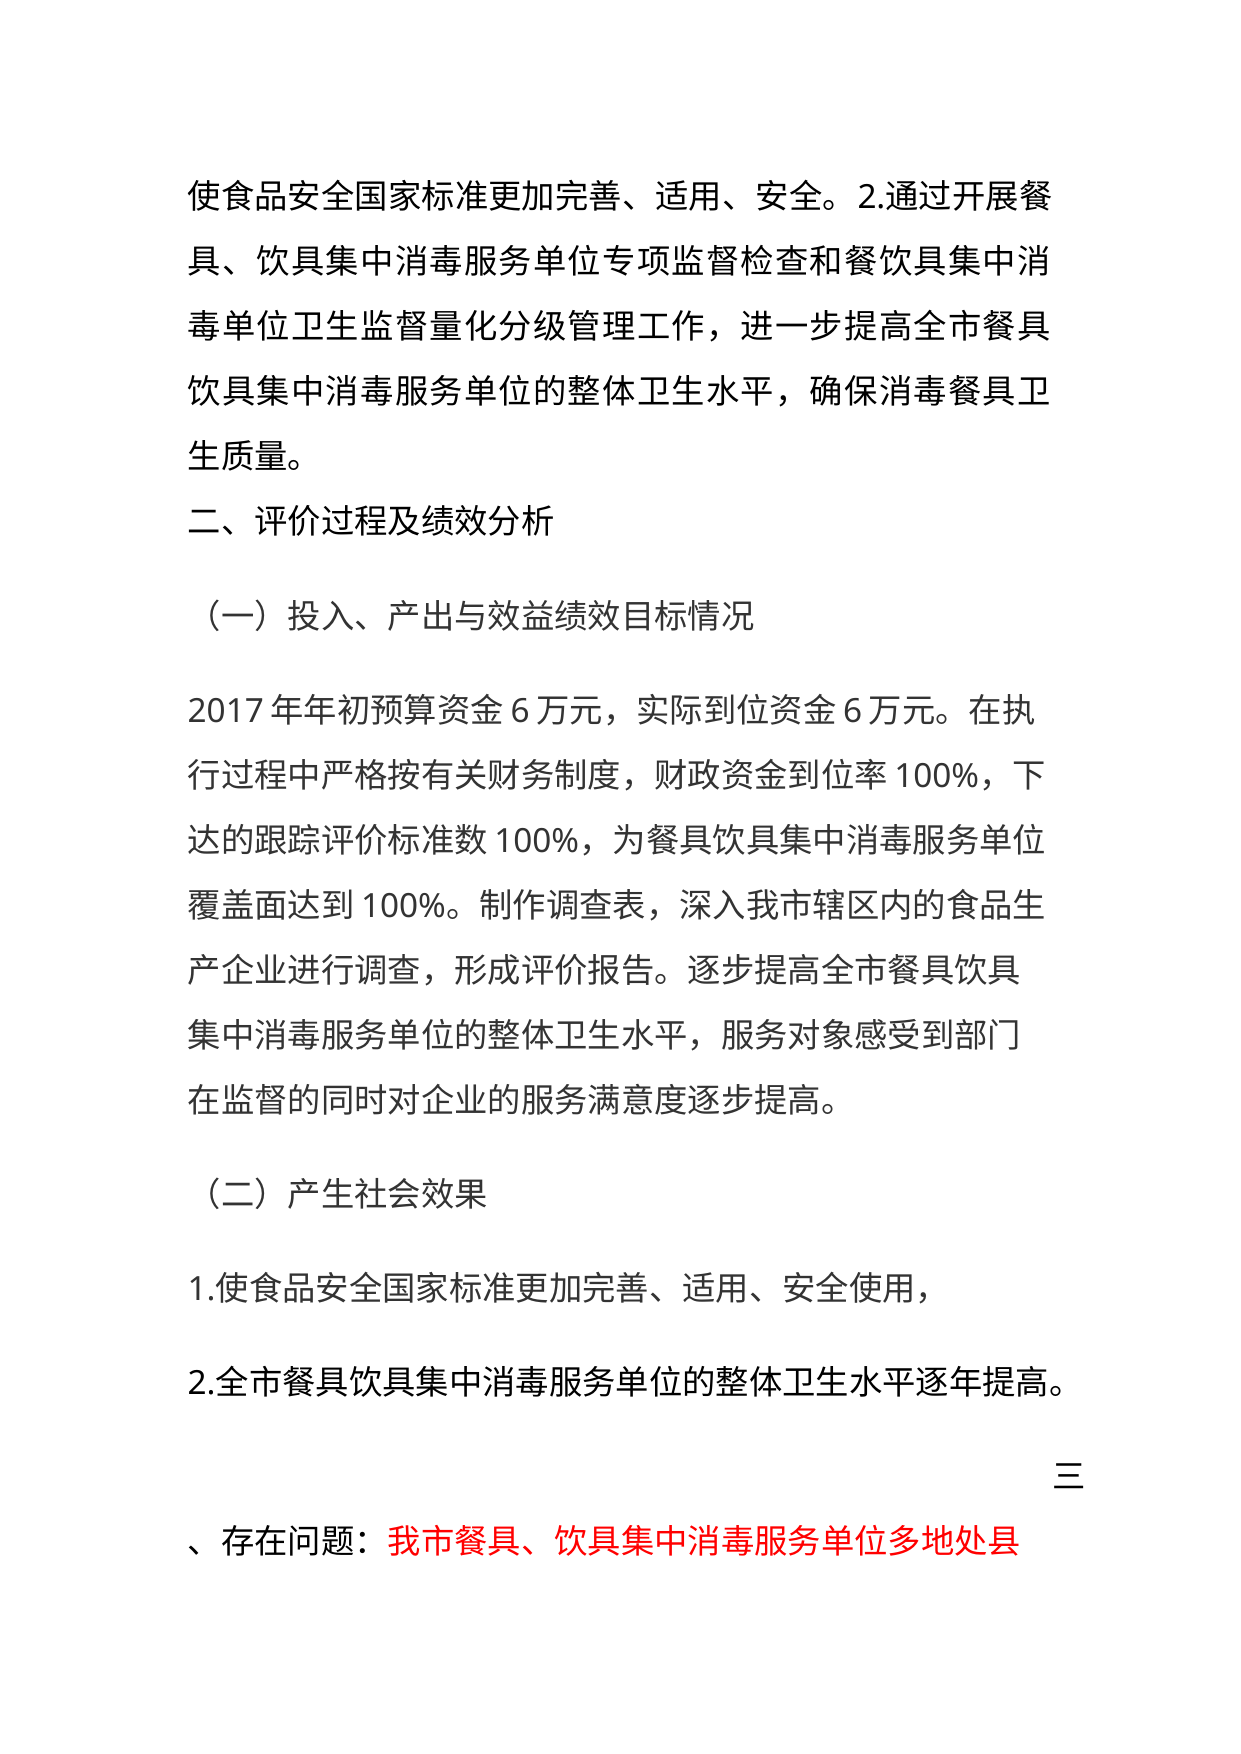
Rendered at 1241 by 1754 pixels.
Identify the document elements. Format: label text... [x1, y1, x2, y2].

text 1.使食品安全国家标准更加完善、适用、安全使用， [187, 1254, 1053, 1319]
text （一）投入、产出与效益绩效目标情况 [187, 581, 1053, 646]
text 2017年年初预算资金6万元，实际到位资金6万元。在执行过程中严格按有关财务制度，财政资金到位率100%，下达的跟踪评价标准数100%，为餐具饮具集中消毒服务单位覆盖面达到100%。制作调查表，深入我市辖区内的食品生产企业进行调查，形成评价报告。逐步提高全市餐具饮具集中消毒服务单位的整体卫生水平，服务对象感受到部门在监督的同时对企业的服务满意度逐步提高。 [187, 675, 1053, 1130]
text 二、评价过程及绩效分析 [187, 487, 1053, 552]
text （二）产生社会效果 [187, 1159, 1053, 1224]
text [187, 1442, 1053, 1572]
text 2.全市餐具饮具集中消毒服务单位的整体卫生水平逐年提高。 [187, 1348, 1053, 1413]
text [187, 162, 1053, 487]
